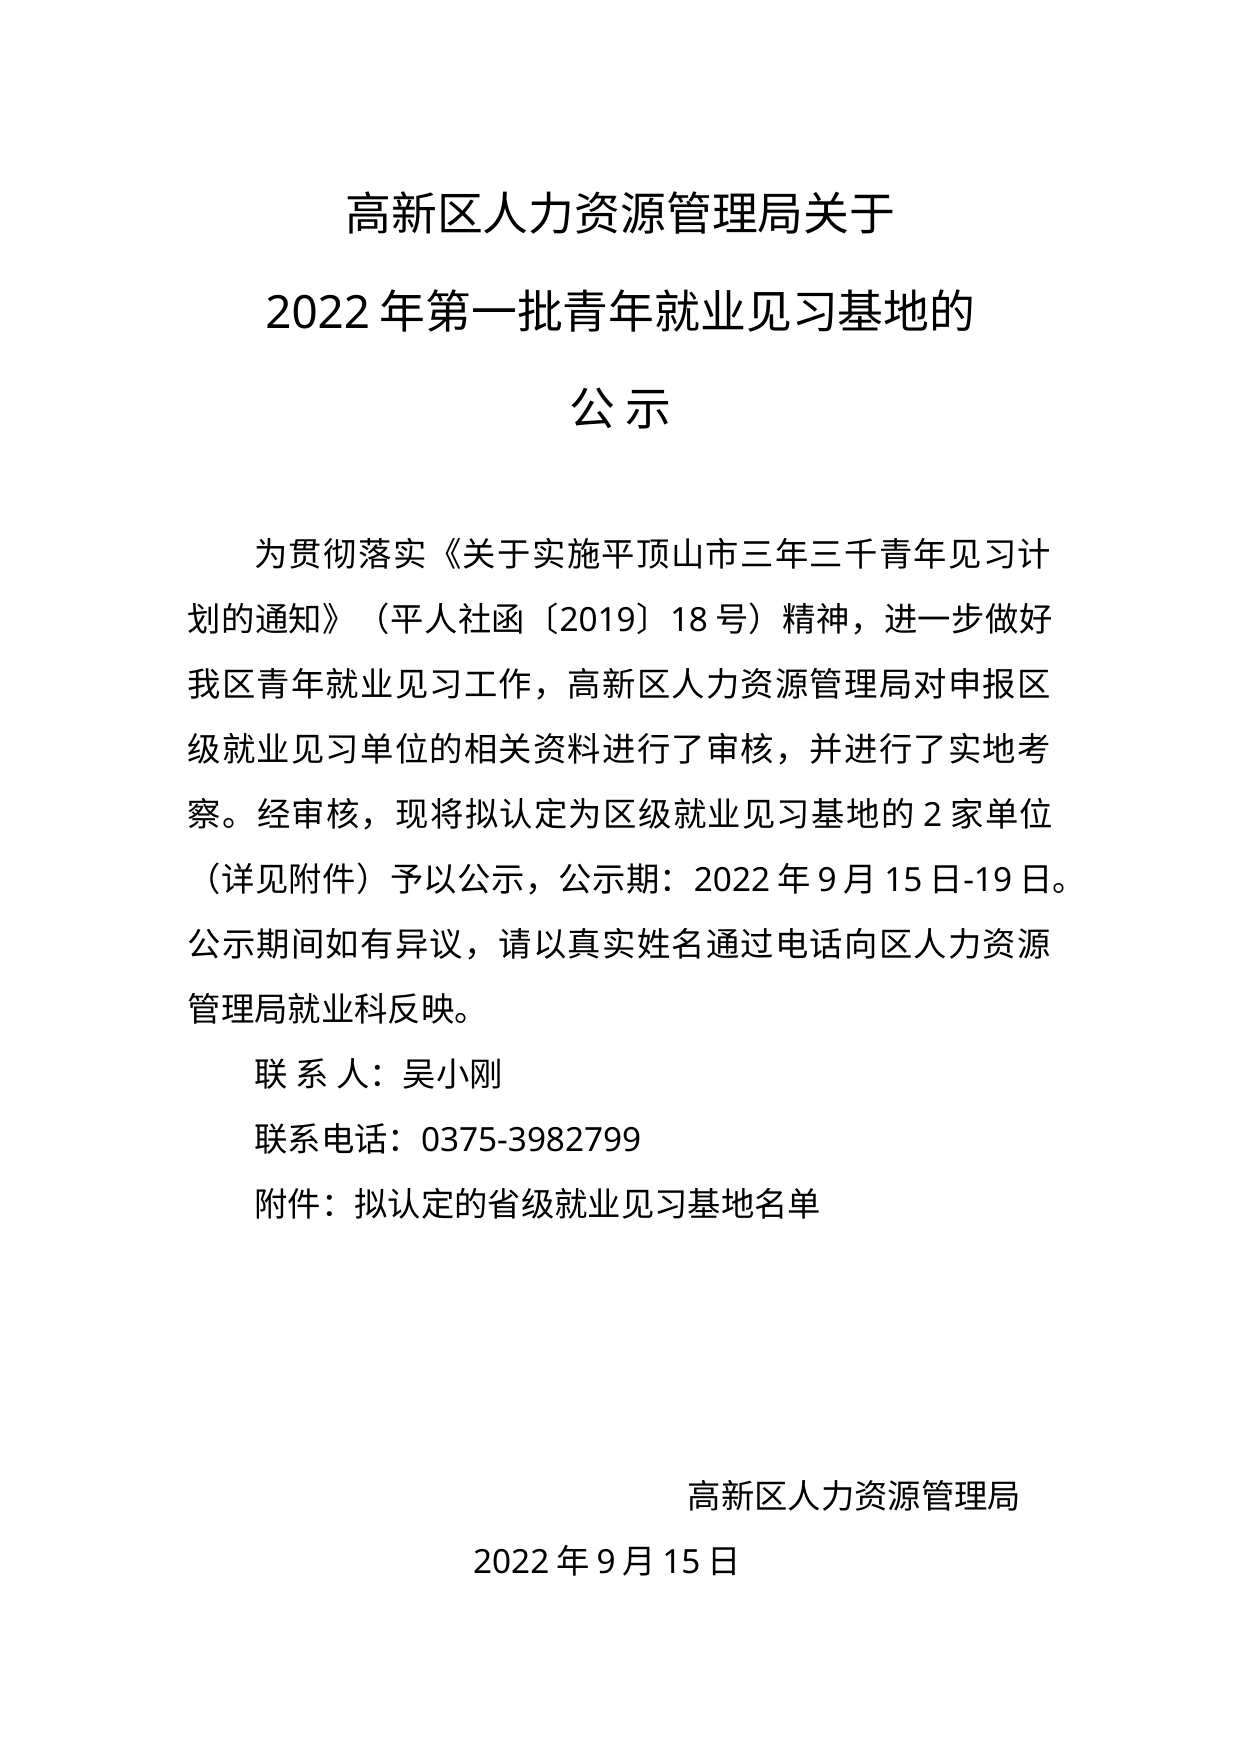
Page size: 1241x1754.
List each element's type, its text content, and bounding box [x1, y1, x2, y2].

text 高新区人力资源管理局关于 [187, 162, 1053, 259]
text 2022年第一批青年就业见习基地的 [187, 259, 1053, 357]
text 为贯彻落实《关于实施平顶山市三年三千青年见习计划的通知》（平人社函〔2019〕18号）精神，进一步做好我区青年就业见习工作，高新区人力资源管理局对申报区级就业见习单位的相关资料进行了审核，并进行了实地考察。经审核，现将拟认定为区级就业见习基地的2家单位（详见附件）予以公示，公示期：2022年9月15日-19日。公示期间如有异议，请以真实姓名通过电话向区人力资源管理局就业科反映。 [187, 519, 1053, 1039]
text 高新区人力资源管理局 [187, 1462, 1053, 1527]
text 联系电话：0375-3982799 [187, 1104, 1053, 1169]
text 联 系 人：吴小刚 [187, 1039, 1053, 1104]
text 附件：拟认定的省级就业见习基地名单 [187, 1169, 1053, 1234]
text 2022年9月15日 [187, 1527, 1053, 1592]
text 公 示 [187, 357, 1053, 454]
